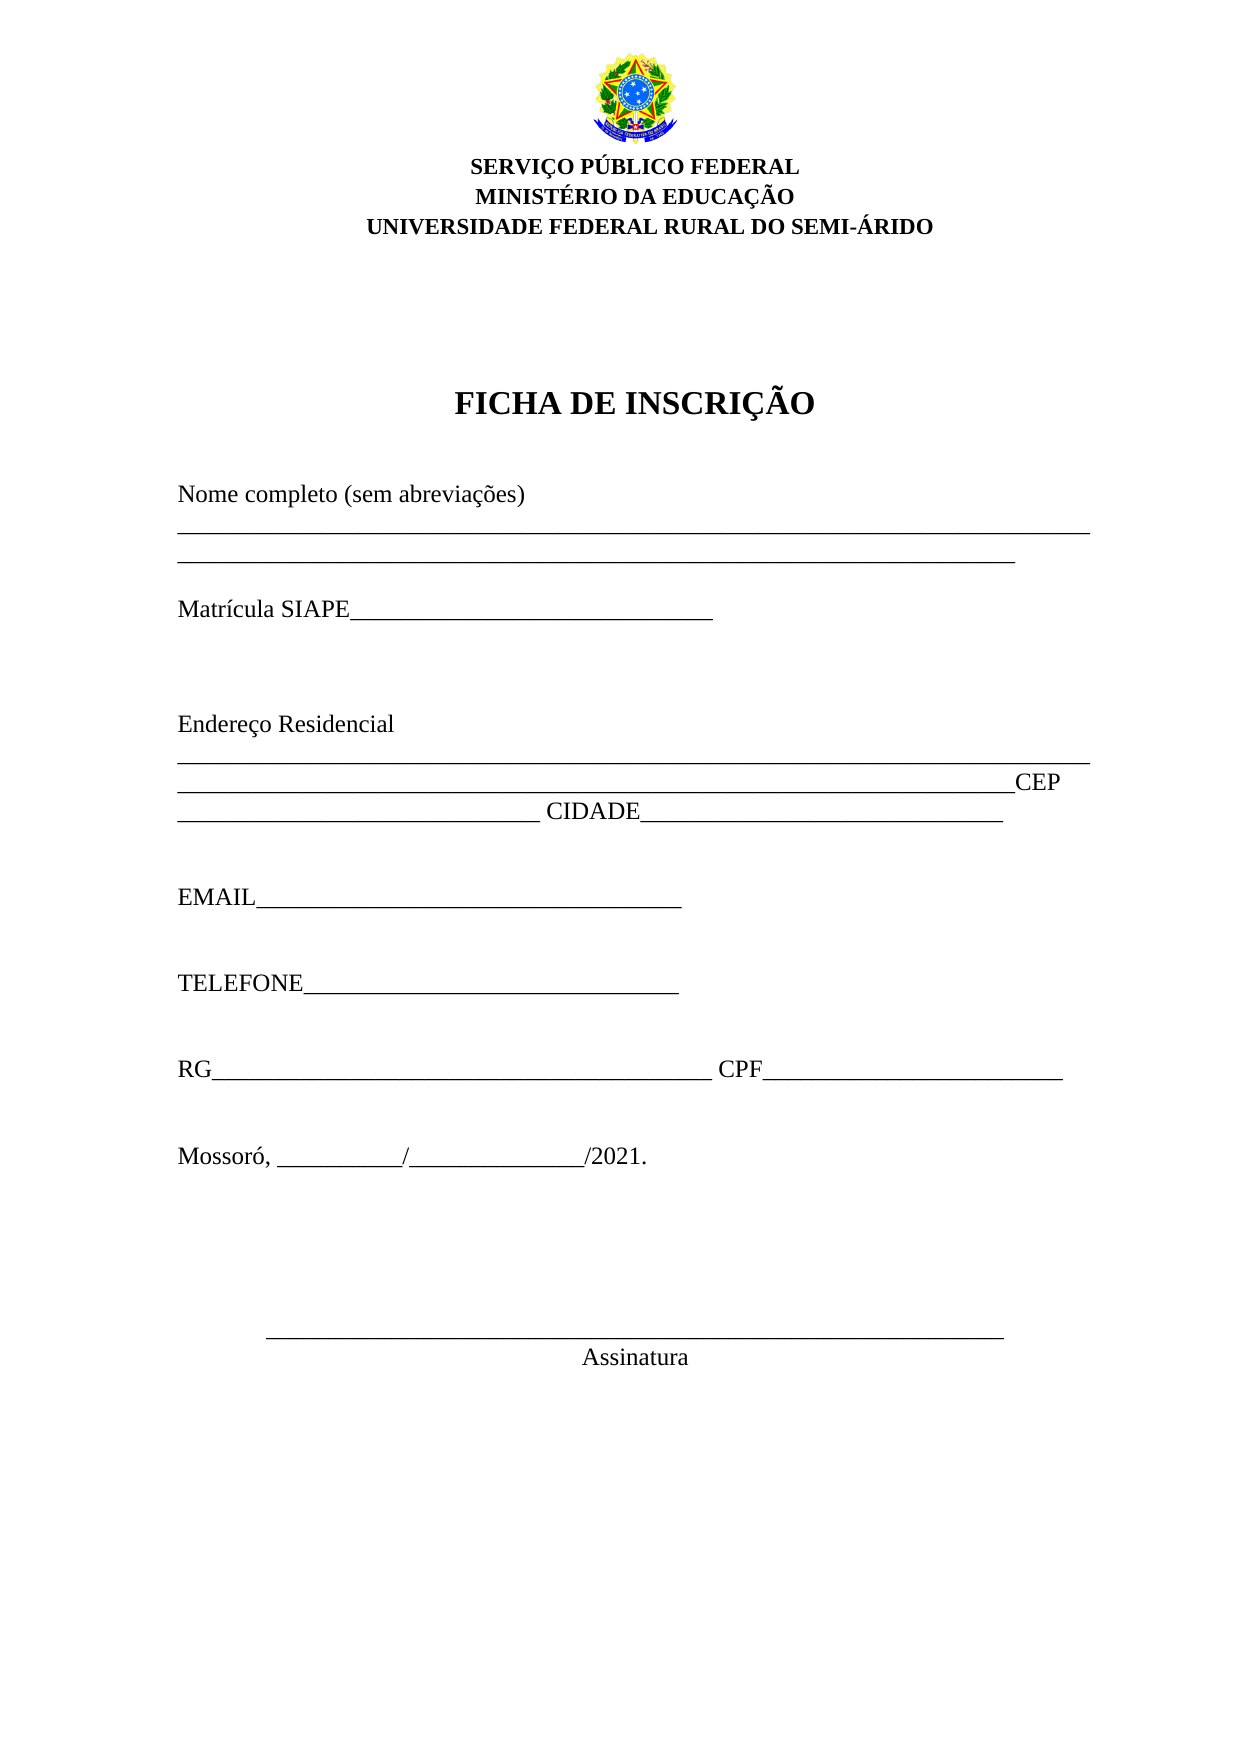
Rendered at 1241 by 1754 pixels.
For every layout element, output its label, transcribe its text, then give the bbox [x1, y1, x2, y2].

text Nome completo (sem abreviações) [177, 479, 1093, 508]
text EMAIL__________________________________ [177, 882, 1093, 911]
text Matrícula SIAPE_____________________________ [177, 594, 1093, 623]
text ____________________________________________________________________________________________________________________________________________CEP _____________________________ CIDADE_____________________________ [177, 738, 1093, 824]
text FICHA DE INSCRIÇÃO [177, 384, 1093, 422]
text Mossoró, __________/______________/2021. [177, 1141, 1093, 1169]
text ____________________________________________________________________________________________________________________________________________ [177, 508, 1093, 566]
text Endereço Residencial [177, 709, 1093, 738]
text TELEFONE______________________________ [177, 968, 1093, 997]
picture [589, 52, 681, 144]
text RG________________________________________ CPF________________________ [177, 1054, 1093, 1083]
text ___________________________________________________________ Assinatura [177, 1313, 1093, 1371]
